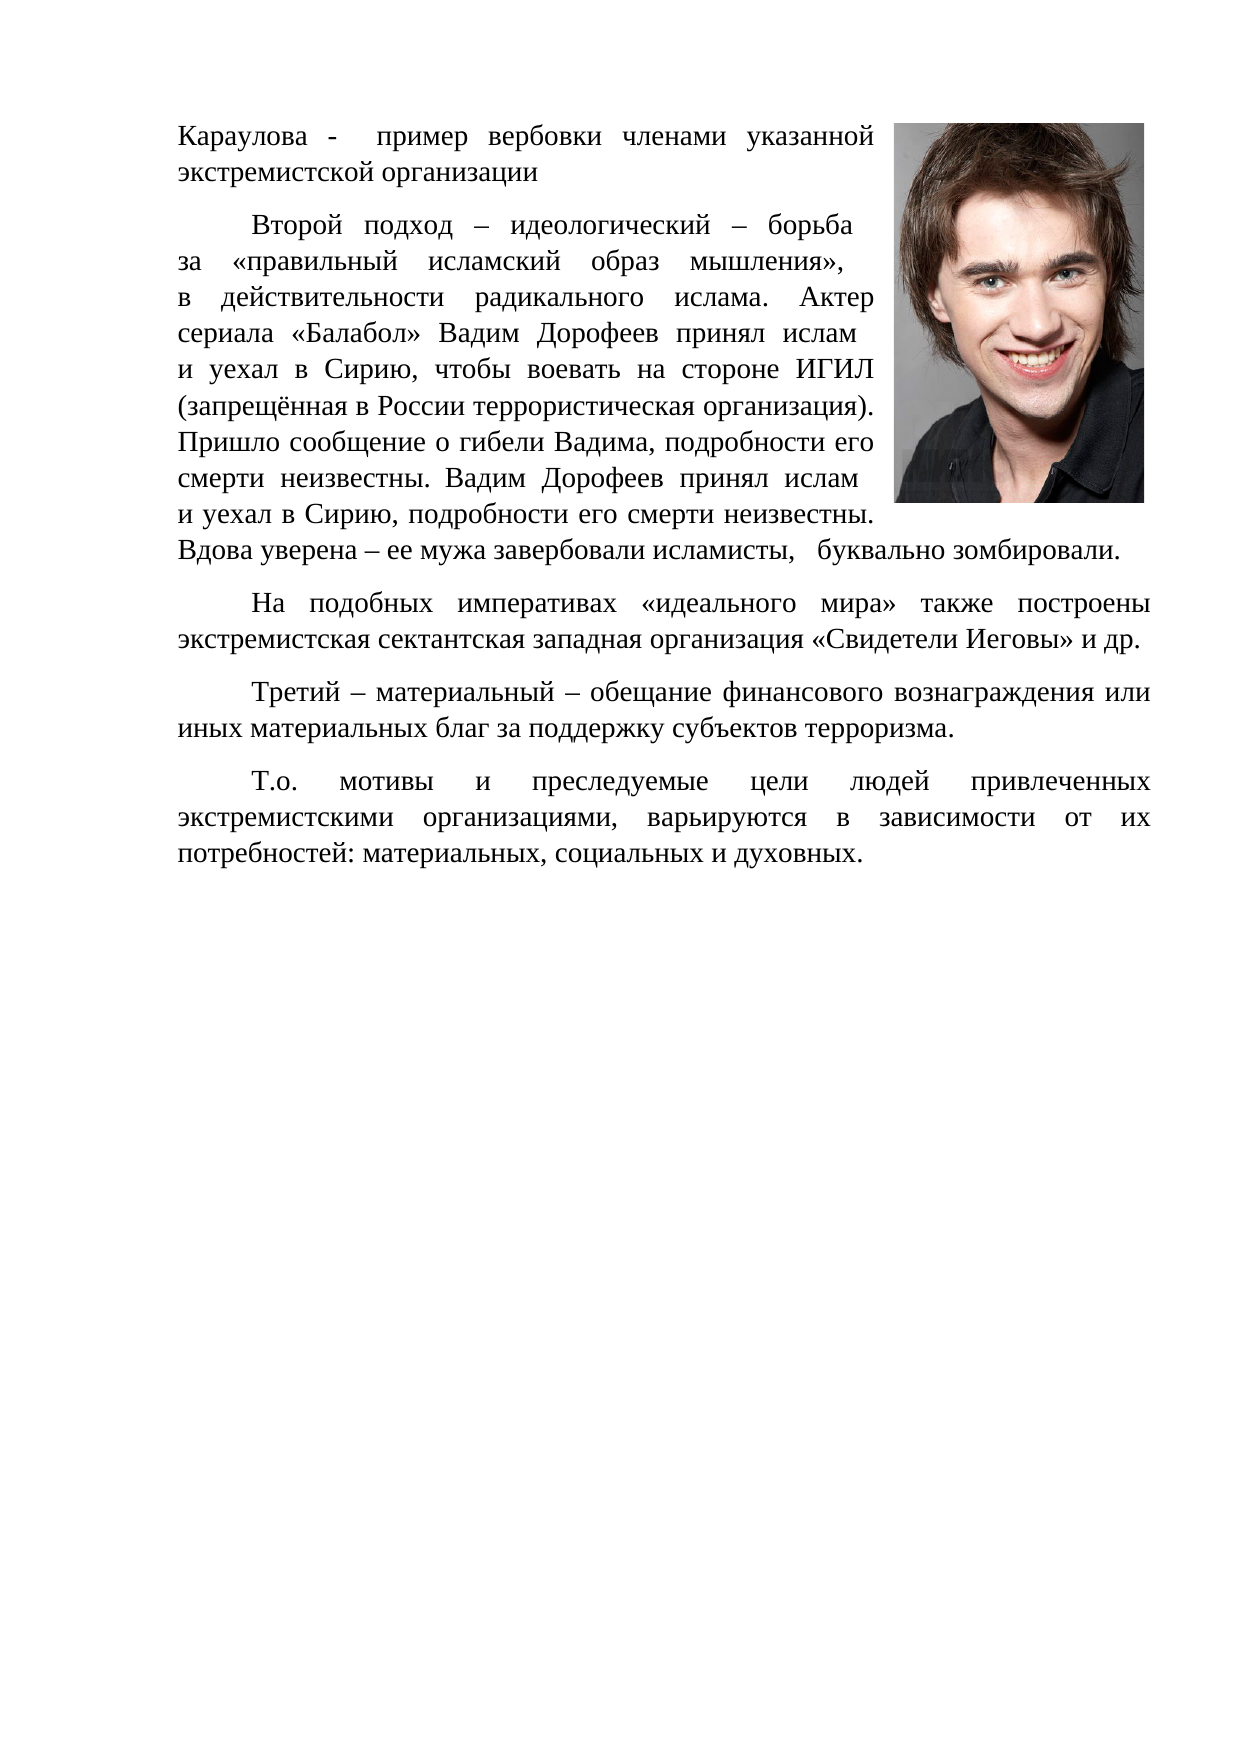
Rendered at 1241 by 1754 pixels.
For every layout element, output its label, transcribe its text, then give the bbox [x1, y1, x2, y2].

text Третий – материальный – обещание финансового вознаграждения или иных материальных благ за поддержку субъектов терроризма. [177, 674, 1152, 744]
text На подобных императивах «идеального мира» также построены экстремистская сектантская западная организация «Свидетели Иеговы» и др. [177, 585, 1152, 655]
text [177, 118, 1152, 188]
text Второй подход – идеологический – борьба за «правильный исламский образ мышления», в действительности радикального ислама. Актер сериала «Балабол» Вадим Дорофеев принял ислам и уехал в Сирию, чтобы воевать на стороне ИГИЛ (запрещённая в России террористическая организация). Пришло сообщение о гибели Вадима, подробности его смерти неизвестны. Вадим Дорофеев принял ислам и уехал в Сирию, подробности его смерти неизвестны. Вдова уверена – ее мужа завербовали исламисты, буквально зомбировали. [177, 207, 1152, 566]
text Т.о. мотивы и преследуемые цели людей привлеченных экстремистскими организациями, варьируются в зависимости от их потребностей: материальных, социальных и духовных. [177, 763, 1152, 869]
picture [893, 123, 1145, 503]
